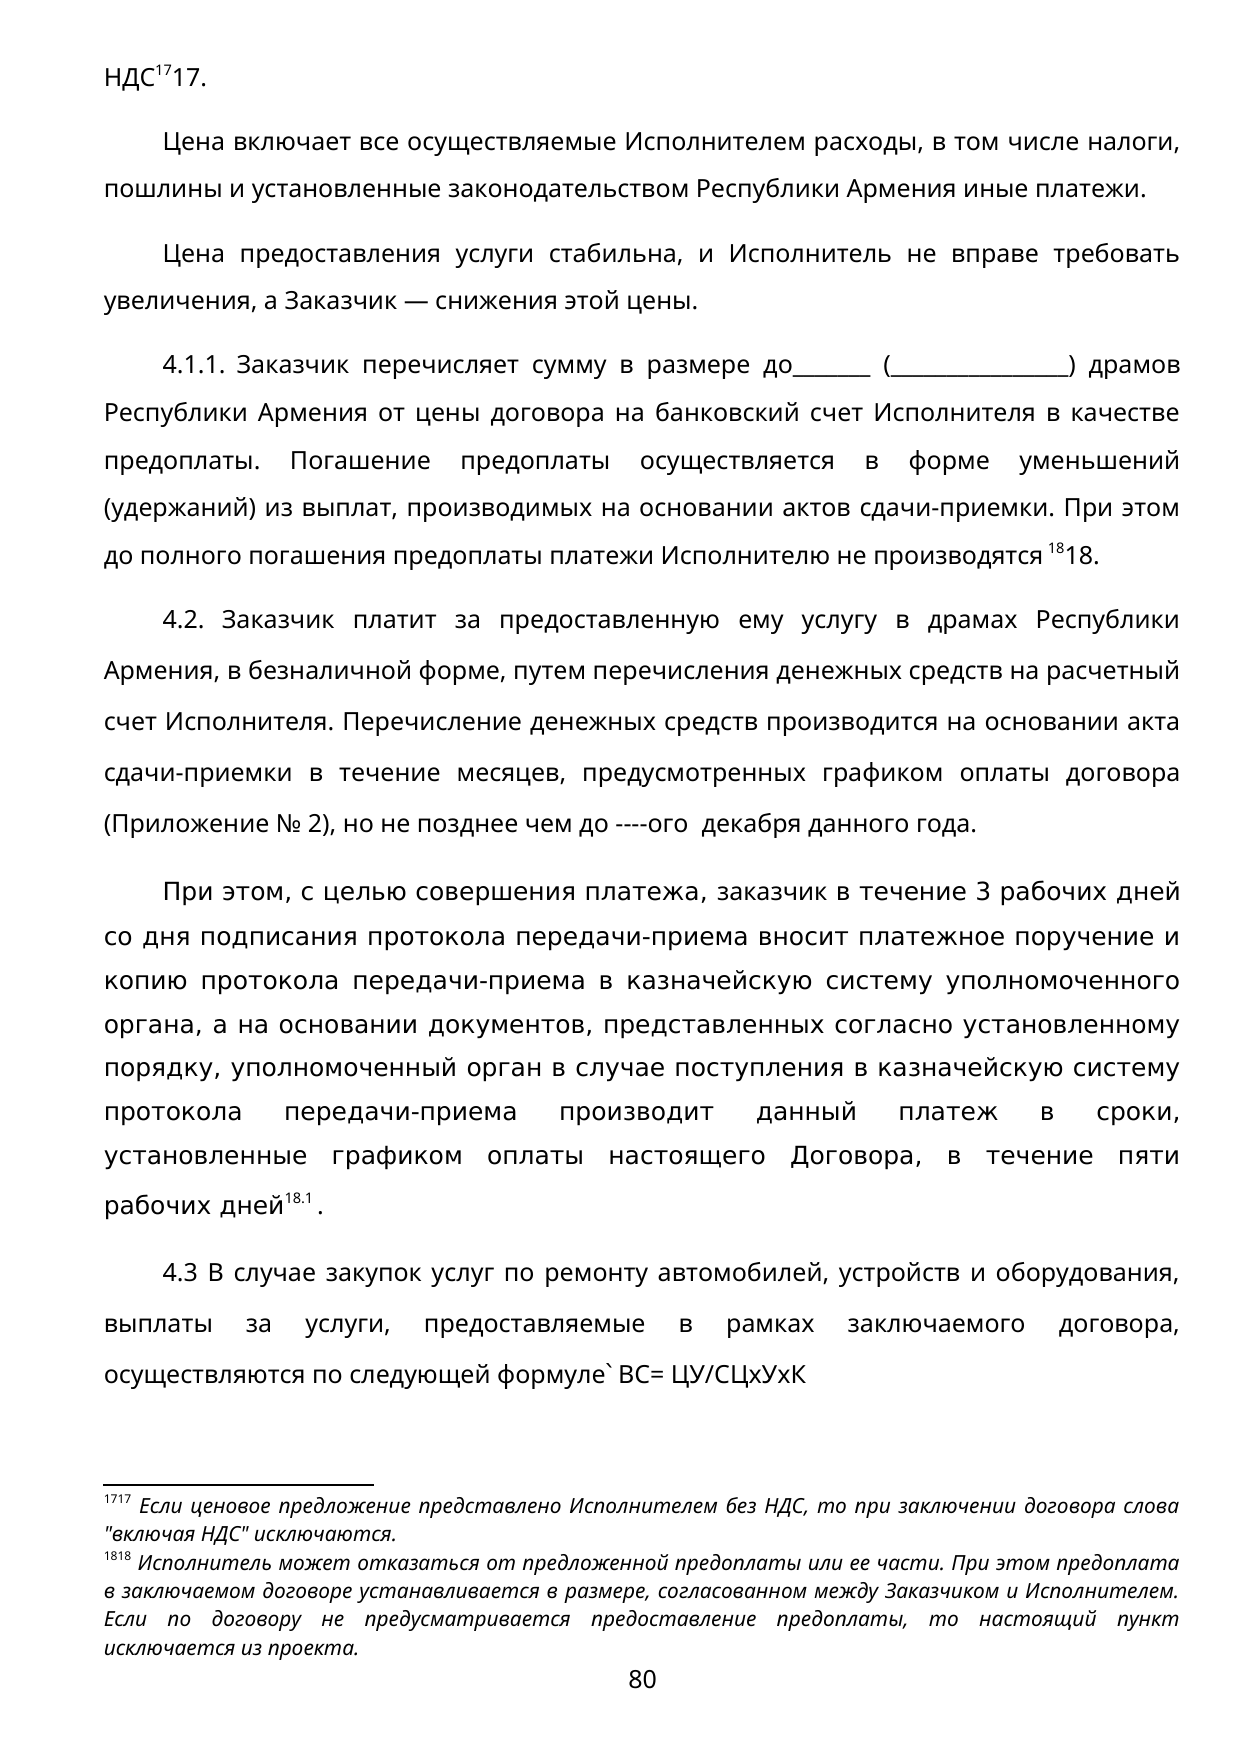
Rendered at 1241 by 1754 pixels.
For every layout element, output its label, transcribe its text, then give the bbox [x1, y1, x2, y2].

text Цена включает все осуществляемые Исполнителем расходы, в том числе налоги, пошлины и установленные законодательством Республики Армения иные платежи. [103, 123, 1181, 205]
text 4.3 В случае закупок услуг по ремонту автомобилей, устройств и оборудования, выплаты за услуги, предоставляемые в рамках заключаемого договора, осуществляются по следующей формуле՝ ВС= ЦУ/СЦxУxК [103, 1255, 1181, 1391]
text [103, 59, 1181, 93]
text Цена предоставления услуги стабильна, и Исполнитель не вправе требовать увеличения, а Заказчик — снижения этой цены. [103, 235, 1181, 317]
text 4.2. Заказчик платит за предоставленную ему услугу в драмах Республики Армения, в безналичной форме, путем перечисления денежных средств на расчетный счет Исполнителя. Перечисление денежных средств производится на основании акта сдачи-приемки в течение месяцев, предусмотренных графиком оплаты договора (Приложение № 2), но не позднее чем до ----ого декабря данного года. [103, 602, 1181, 840]
text При этом, с целью совершения платежа, заказчик в течение 3 рабочих дней со дня подписания протокола передачи-приема вносит платежное поручение и копию протокола передачи-приема в казначейскую систему уполномоченного органа, а на основании документов, представленных согласно установленному порядку, уполномоченный орган в случае поступления в казначейскую систему протокола передачи-приема производит данный платеж в сроки, установленные графиком օплаты настоящего Договора, в течение пяти рабочих дней18.1 . [103, 874, 1181, 1221]
text 4.1.1. Заказчик перечисляет сумму в размере до_______ (________________) драмов Республики Армения от цены договора на банковский счет Исполнителя в качестве предоплаты. Погашение предоплаты осуществляется в форме уменьшений (удержаний) из выплат, производимых на основании актов сдачи-приемки. При этом до полного погашения предоплаты платежи Исполнителю не производятся 18. [103, 347, 1181, 572]
